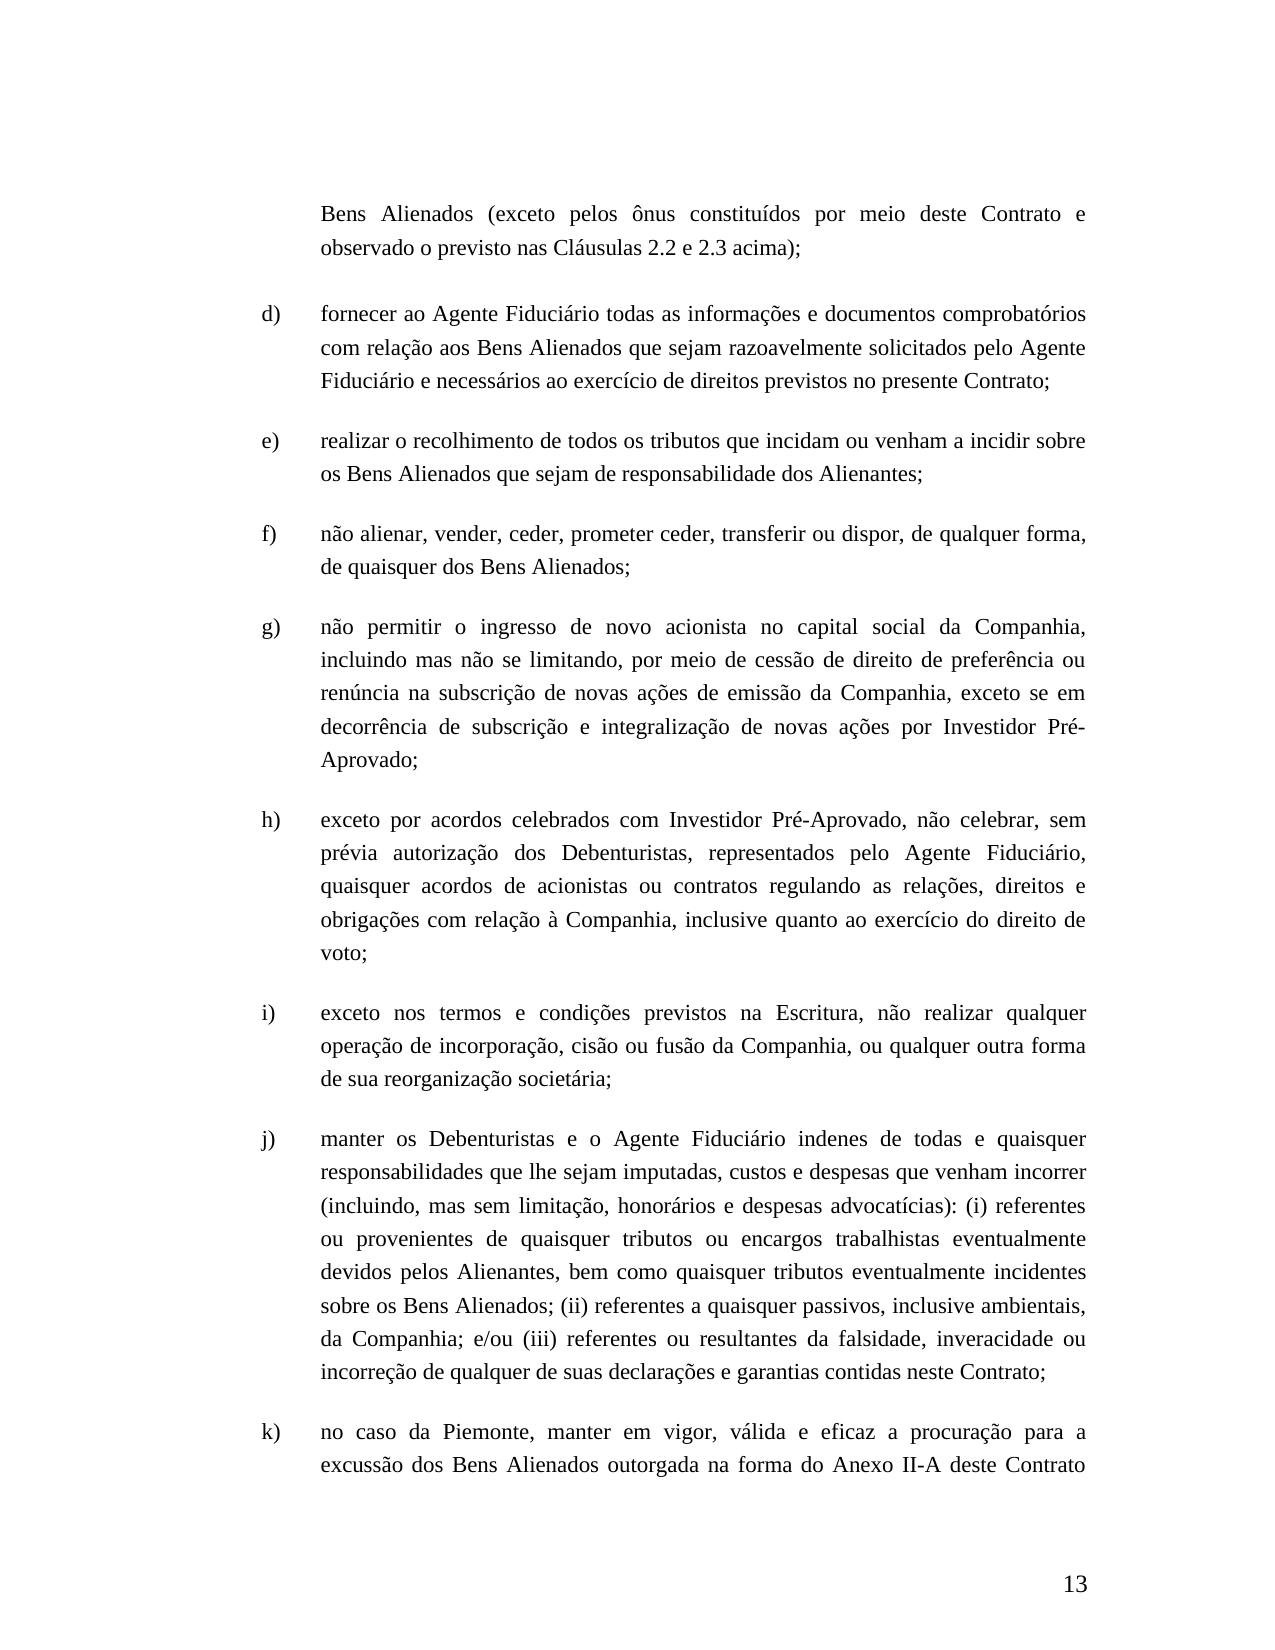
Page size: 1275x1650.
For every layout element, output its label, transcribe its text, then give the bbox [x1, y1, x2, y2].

list realizar o recolhimento de todos os tributos que incidam ou venham a incidir sobre os Bens Alienados que sejam de responsabilidade dos Alienantes; [261, 421, 1087, 488]
list não alienar, vender, ceder, prometer ceder, transferir ou dispor, de qualquer forma, de quaisquer dos Bens Alienados; [261, 514, 1087, 581]
list fornecer ao Agente Fiduciário todas as informações e documentos comprobatórios com relação aos Bens Alienados que sejam razoavelmente solicitados pelo Agente Fiduciário e necessários ao exercício de direitos previstos no presente Contrato; [261, 295, 1087, 395]
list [261, 1413, 1087, 1479]
list exceto nos termos e condições previstos na Escritura, não realizar qualquer operação de incorporação, cisão ou fusão da Companhia, ou qualquer outra forma de sua reorganização societária; [261, 993, 1087, 1093]
list manter os Debenturistas e o Agente Fiduciário indenes de todas e quaisquer responsabilidades que lhe sejam imputadas, custos e despesas que venham incorrer (incluindo, mas sem limitação, honorários e despesas advocatícias): (i) referentes ou provenientes de quaisquer tributos ou encargos trabalhistas eventualmente devidos pelos Alienantes, bem como quaisquer tributos eventualmente incidentes sobre os Bens Alienados; (ii) referentes a quaisquer passivos, inclusive ambientais, da Companhia; e/ou (iii) referentes ou resultantes da falsidade, inveracidade ou incorreção de qualquer de suas declarações e garantias contidas neste Contrato; [261, 1120, 1087, 1386]
list exceto por acordos celebrados com Investidor Pré-Aprovado, não celebrar, sem prévia autorização dos Debenturistas, representados pelo Agente Fiduciário, quaisquer acordos de acionistas ou contratos regulando as relações, direitos e obrigações com relação à Companhia, inclusive quanto ao exercício do direito de voto; [261, 800, 1087, 967]
list não permitir o ingresso de novo acionista no capital social da Companhia, incluindo mas não se limitando, por meio de cessão de direito de preferência ou renúncia na subscrição de novas ações de emissão da Companhia, exceto se em decorrência de subscrição e integralização de novas ações por Investidor Pré-Aprovado; [261, 607, 1087, 774]
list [261, 195, 1087, 262]
